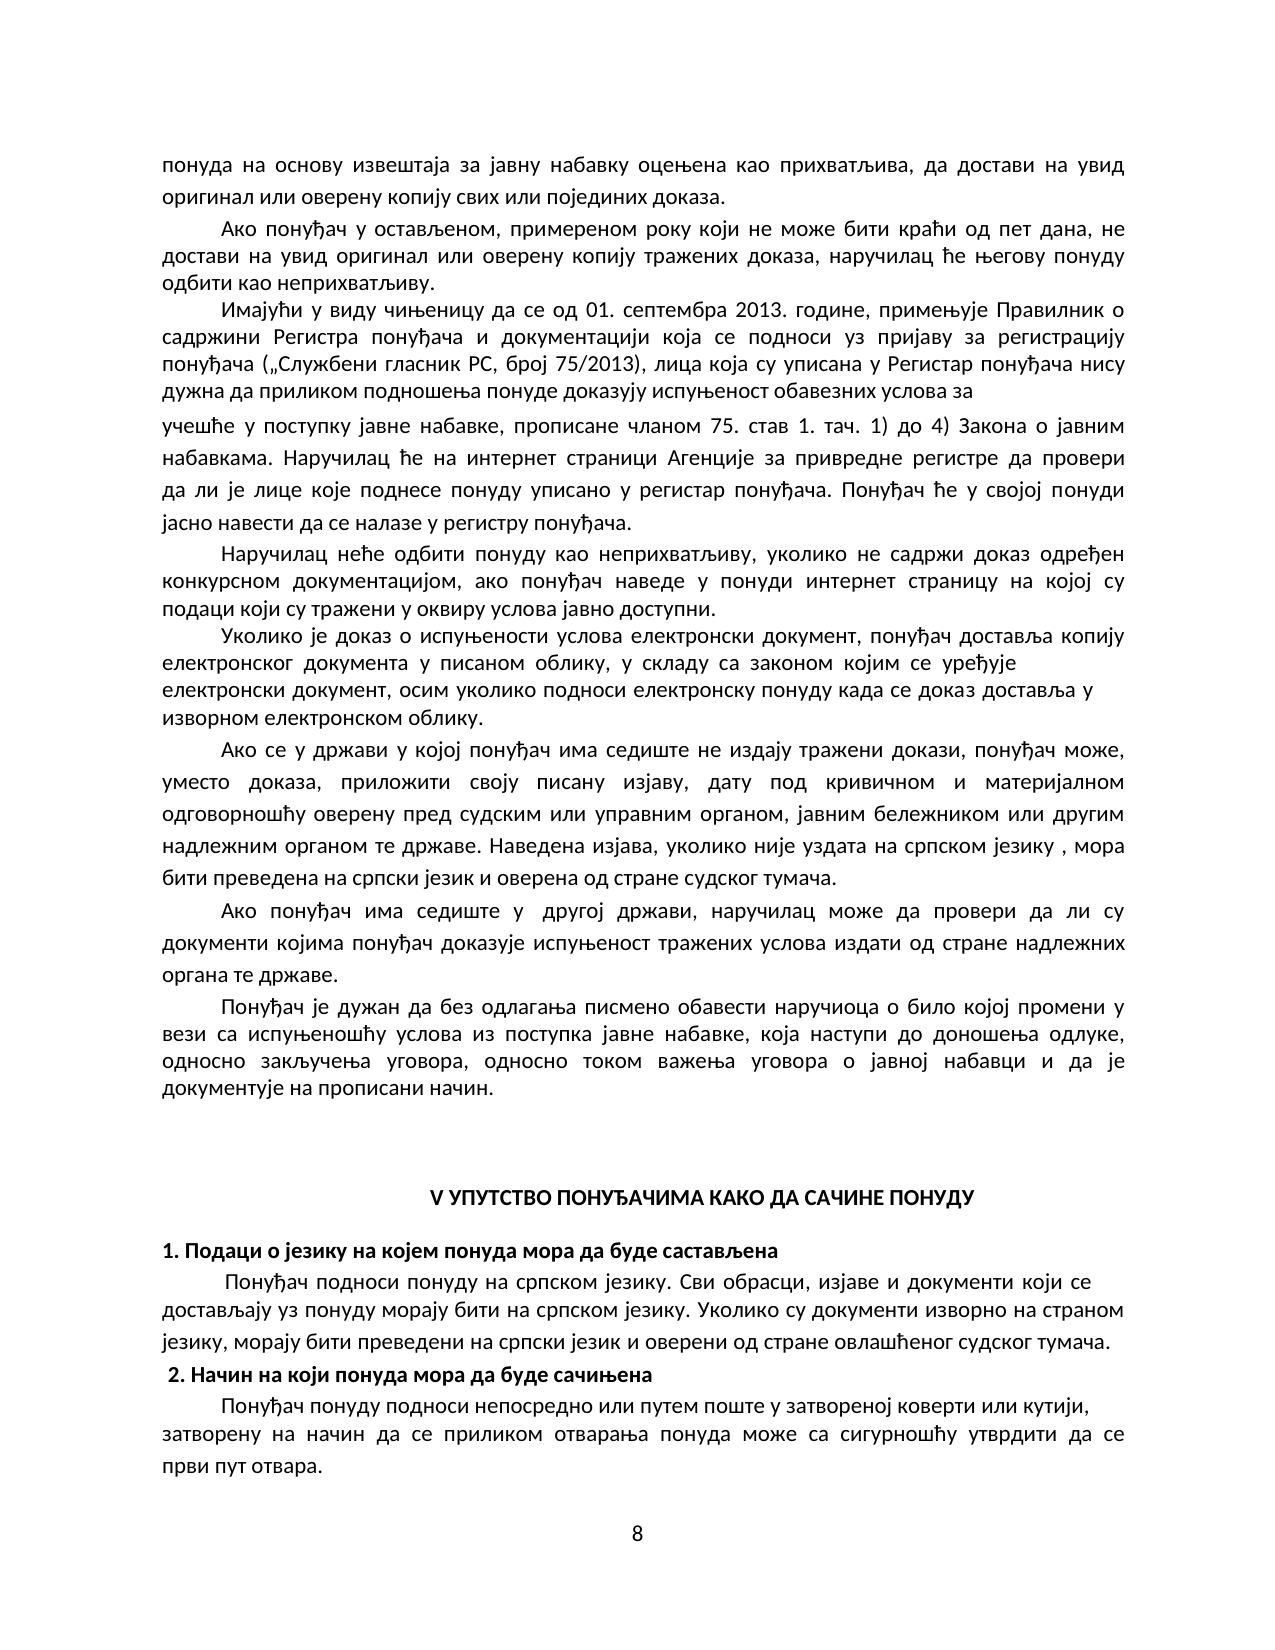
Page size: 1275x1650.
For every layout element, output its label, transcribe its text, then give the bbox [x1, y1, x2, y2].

text Понуђач понуду подноси непосредно или путем поште у затвореној коверти или кутији, [221, 1392, 1125, 1419]
text Уколико је доказ о испуњености услова електронски документ, понуђач доставља копију електронског документа у писаном облику, у складу са законом којим се уређује [162, 621, 1125, 676]
text 2. Начин на који понуда мора да буде сачињена [168, 1360, 1125, 1388]
text Имајући у виду чињеницу да се од 01. септембра 2013. године, примењује Правилник о садржини Регистра понуђача и документацији која се подноси уз пријаву за регистрацију понуђача („Службени гласник РС, број 75/2013), лица која су уписана у Регистар понуђача нису дужна да приликом подношења понуде доказују испуњеност обавезних услова за [162, 296, 1125, 404]
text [162, 150, 1125, 210]
text Понуђач је дужан да без одлагања писмено обавести наручиоца о било којој промени у вези са испуњеношћу услова из поступка јавне набавке, која наступи до доношења одлуке, односно закључења уговора, односно током важења уговора о јавној набавци и да је документује на прописани начин. [162, 993, 1125, 1101]
text Ако се у држави у којој понуђач има седиште не издају тражени докази, понуђач може, уместо доказа, приложити своју писану изјаву, дату под кривичном и материјалном одговорношћу оверену пред судским или управним органом, јавним бележником или другим надлежним органом те државе. Наведена изјава, уколико није уздата на српском језику , мора бити преведена на српски језик и оверена од стране судског тумача. [162, 735, 1125, 892]
text 1. Подаци о језику на којем понуда мора да буде састављена [162, 1236, 1125, 1264]
text Ако понуђач има седиште у другој држави, наручилац може да провери да ли су документи којима понуђач доказује испуњеност тражених услова издати од стране надлежних органа те државе. [162, 896, 1125, 988]
text V УПУТСТВО ПОНУЂАЧИМА КАКО ДА САЧИНЕ ПОНУДУ [294, 1183, 1125, 1211]
text учешће у поступку јавне набавке, прописане чланом 75. став 1. тач. 1) до 4) Закона о јавним набавкама. Наручилац ће на интернет страници Агенције за привредне регистре да провери да ли је лице које поднесе понуду уписано у регистар понуђача. Понуђач ће у својој понуди јасно навести да се налазе у регистру понуђача. [162, 411, 1125, 536]
text Понуђач подноси понуду на српском језику. Сви обрасци, изјаве и документи који се [224, 1268, 1125, 1295]
text изворном електронском облику. [162, 703, 1125, 731]
text достављају уз понуду морају бити на српском језику. Уколико су документи изворно на страном језику, морају бити преведени на српски језик и оверени од стране овлашћеног судског тумача. [162, 1295, 1125, 1355]
text Ако понуђач у остављеном, примереном року који не може бити краћи од пет дана, не достави на увид оригинал или оверену копију тражених доказа, наручилац ће његову понуду одбити као неприхватљиву. [162, 215, 1125, 296]
text електронски документ, осим уколико подноси електронску понуду када се доказ доставља у [162, 676, 1125, 703]
text затворену на начин да се приликом отварања понуда може са сигурношћу утврдити да се први пут отвара. [162, 1419, 1125, 1479]
text Наручилац неће одбити понуду као неприхватљиву, уколико не садржи доказ одређен конкурсном документацијом, ако понуђач наведе у понуди интернет страницу на којој су подаци који су тражени у оквиру услова јавно доступни. [162, 540, 1125, 621]
